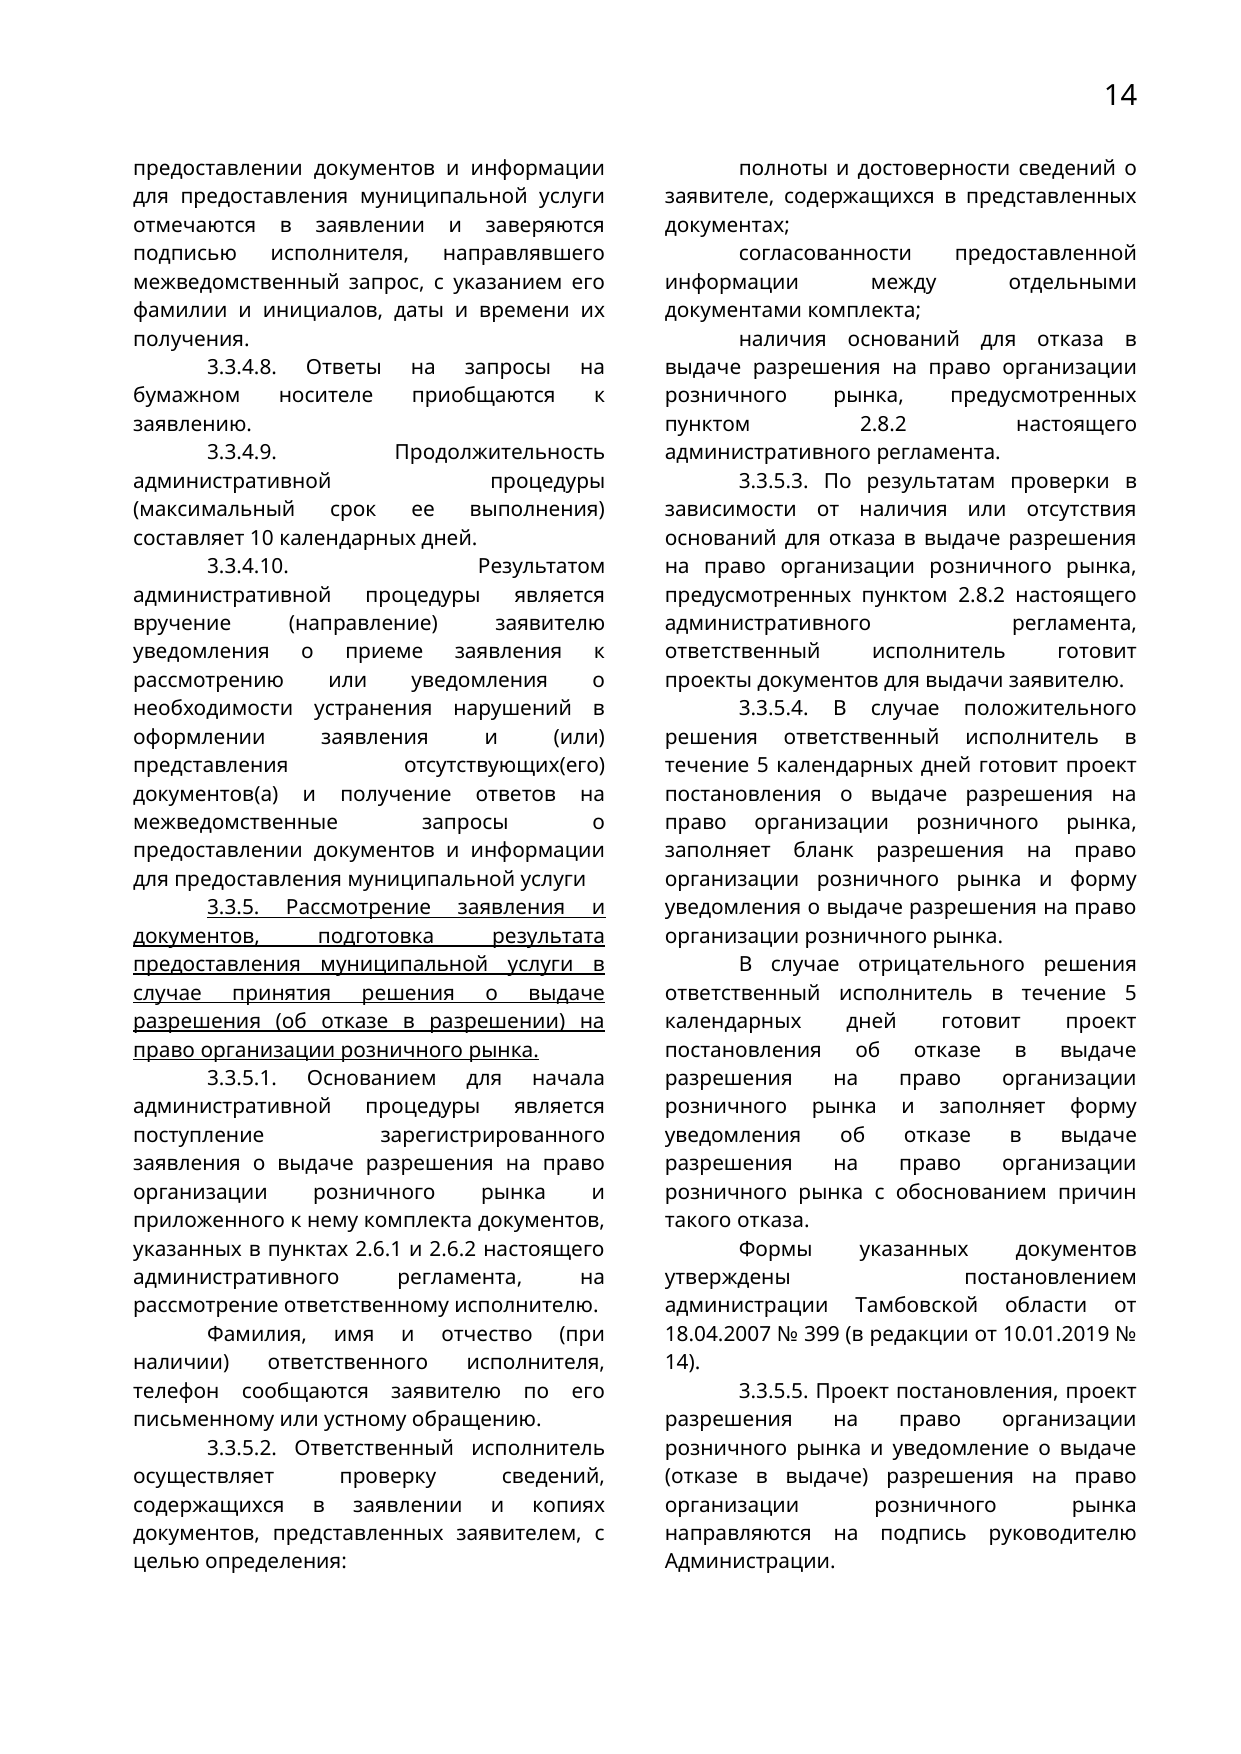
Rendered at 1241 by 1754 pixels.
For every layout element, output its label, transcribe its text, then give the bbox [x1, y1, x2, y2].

text 3.3.5. Рассмотрение заявления и документов, подготовка результата предоставления муниципальной услуги в случае принятия решения о выдаче разрешения (об отказе в разрешении) на право организации розничного рынка. [133, 1032, 605, 1063]
text 3.3.4.8. Ответы на запросы на бумажном носителе приобщаются к заявлению. [133, 352, 605, 437]
text 3.3.4.10. Результатом административной процедуры является вручение (направление) заявителю уведомления о приеме заявления к рассмотрению или уведомления о необходимости устранения нарушений в оформлении заявления и (или) представления отсутствующих(его) документов(а) и получение ответов на межведомственные запросы о предоставлении документов и информации для предоставления муниципальной услуги [133, 551, 605, 892]
text В случае отрицательного решения ответственный исполнитель в течение 5 календарных дней готовит проект постановления об отказе в выдаче разрешения на право организации розничного рынка и заполняет форму уведомления об отказе в выдаче разрешения на право организации розничного рынка с обоснованием причин такого отказа. [664, 949, 1137, 1234]
text наличия оснований для отказа в выдаче разрешения на право организации розничного рынка, предусмотренных пунктом 2.8.2 настоящего административного регламента. [664, 324, 1137, 466]
text 3.3.5.5. Проект постановления, проект разрешения на право организации розничного рынка и уведомление о выдаче (отказе в выдаче) разрешения на право организации розничного рынка направляются на подпись руководителю Администрации. [664, 1376, 1137, 1575]
text согласованности предоставленной информации между отдельными документами комплекта; [664, 238, 1137, 324]
text 3.3.5.2. Ответственный исполнитель осуществляет проверку сведений, содержащихся в заявлении и копиях документов, представленных заявителем, с целью определения: [133, 1433, 605, 1575]
text Формы указанных документов утверждены постановлением администрации Тамбовской области от 18.04.2007 № 399 (в редакции от 10.01.2019 № 14). [664, 1234, 1137, 1376]
text 3.3.5. Рассмотрение заявления и документов, подготовка результата предоставления муниципальной услуги в случае принятия решения о выдаче разрешения (об отказе в разрешении) на право организации розничного рынка. [133, 892, 605, 945]
text 3.3.5.4. В случае положительного решения ответственный исполнитель в течение 5 календарных дней готовит проект постановления о выдаче разрешения на право организации розничного рынка, заполняет бланк разрешения на право организации розничного рынка и форму уведомления о выдаче разрешения на право организации розничного рынка. [664, 693, 1137, 949]
text 3.3.5. Рассмотрение заявления и документов, подготовка результата предоставления муниципальной услуги в случае принятия решения о выдаче разрешения (об отказе в разрешении) на право организации розничного рынка. [133, 975, 605, 1002]
text 3.3.5.1. Основанием для начала административной процедуры является поступление зарегистрированного заявления о выдаче разрешения на право организации розничного рынка и приложенного к нему комплекта документов, указанных в пунктах 2.6.1 и 2.6.2 настоящего административного регламента, на рассмотрение ответственному исполнителю. [133, 1063, 605, 1319]
text 3.3.5. Рассмотрение заявления и документов, подготовка результата предоставления муниципальной услуги в случае принятия решения о выдаче разрешения (об отказе в разрешении) на право организации розничного рынка. [133, 1003, 605, 1030]
text 3.3.4.9. Продолжительность административной процедуры (максимальный срок ее выполнения) составляет 10 календарных дней. [133, 437, 605, 551]
text Фамилия, имя и отчество (при наличии) ответственного исполнителя, телефон сообщаются заявителю по его письменному или устному обращению. [133, 1319, 605, 1433]
text 3.3.5.3. По результатам проверки в зависимости от наличия или отсутствия оснований для отказа в выдаче разрешения на право организации розничного рынка, предусмотренных пунктом 2.8.2 настоящего административного регламента, ответственный исполнитель готовит проекты документов для выдачи заявителю. [664, 466, 1137, 693]
text полноты и достоверности сведений о заявителе, содержащихся в представленных документах; [664, 153, 1137, 238]
